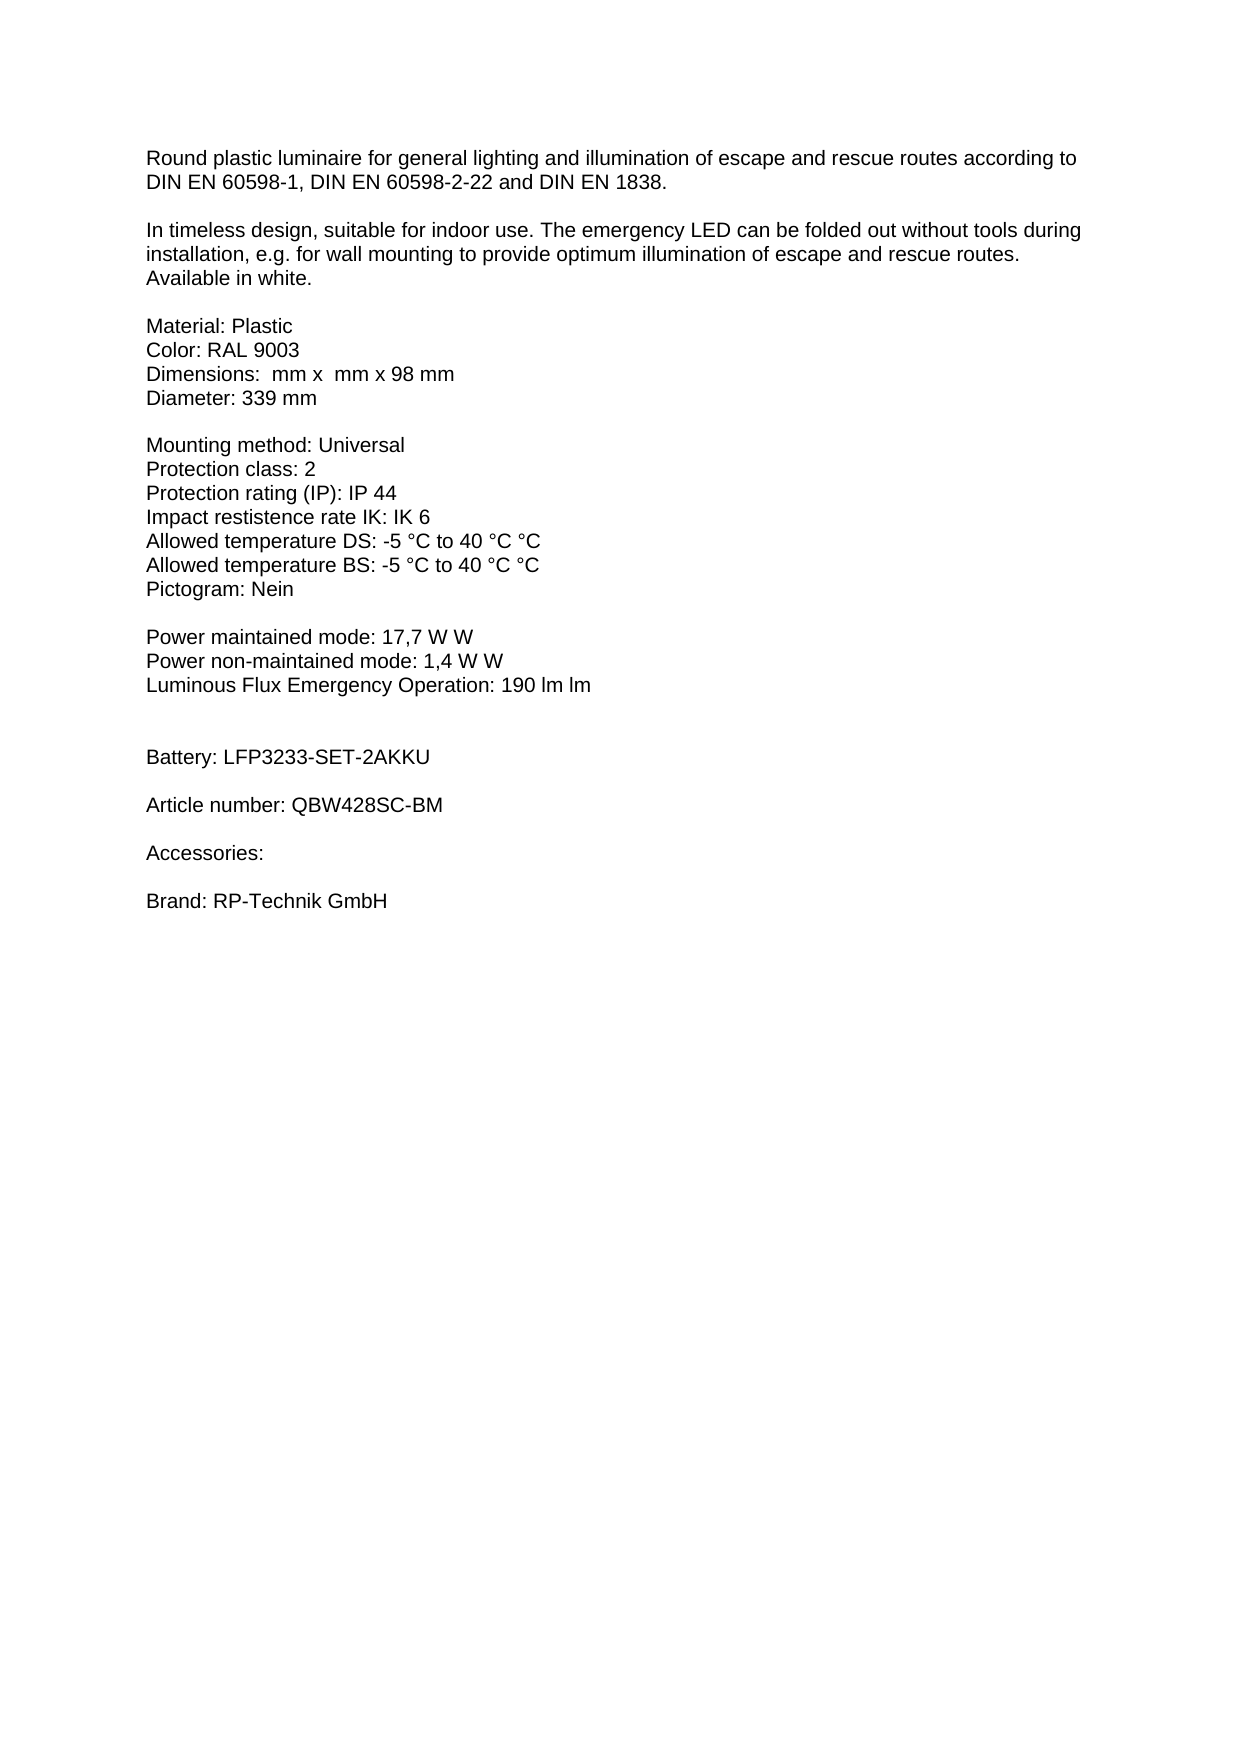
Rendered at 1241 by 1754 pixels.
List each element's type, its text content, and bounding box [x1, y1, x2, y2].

text Mounting method: Universal [146, 433, 1094, 457]
text Dimensions: mm x mm x 98 mm [146, 361, 1094, 385]
text Luminous Flux Emergency Operation: 190 lm lm [146, 673, 1094, 697]
text Color: RAL 9003 [146, 337, 1094, 361]
text Diameter: 339 mm [146, 385, 1094, 409]
text Round plastic luminaire for general lighting and illumination of escape and rescue routes according to DIN EN 60598-1, DIN EN 60598-2-22 and DIN EN 1838.In timeless design, suitable for indoor use. The emergency LED can be folded out without tools during installation, e.g. for wall mounting to provide optimum illumination of escape and rescue routes.Available in white. [146, 146, 1094, 289]
text Protection class: 2 [146, 457, 1094, 481]
text Battery: LFP3233-SET-2AKKU [146, 745, 1094, 769]
text Article number: QBW428SC-BM [146, 793, 1094, 817]
text Impact restistence rate IK: IK 6 [146, 505, 1094, 529]
text Power maintained mode: 17,7 W W [146, 625, 1094, 649]
text Allowed temperature BS: -5 °C to 40 °C °C [146, 553, 1094, 577]
text Brand: RP-Technik GmbH [146, 888, 1094, 912]
text Pictogram: Nein [146, 577, 1094, 601]
text Allowed temperature DS: -5 °C to 40 °C °C [146, 529, 1094, 553]
text Power non-maintained mode: 1,4 W W [146, 649, 1094, 673]
text Accessories: [146, 841, 1094, 864]
text Material: Plastic [146, 313, 1094, 337]
text Protection rating (IP): IP 44 [146, 481, 1094, 505]
